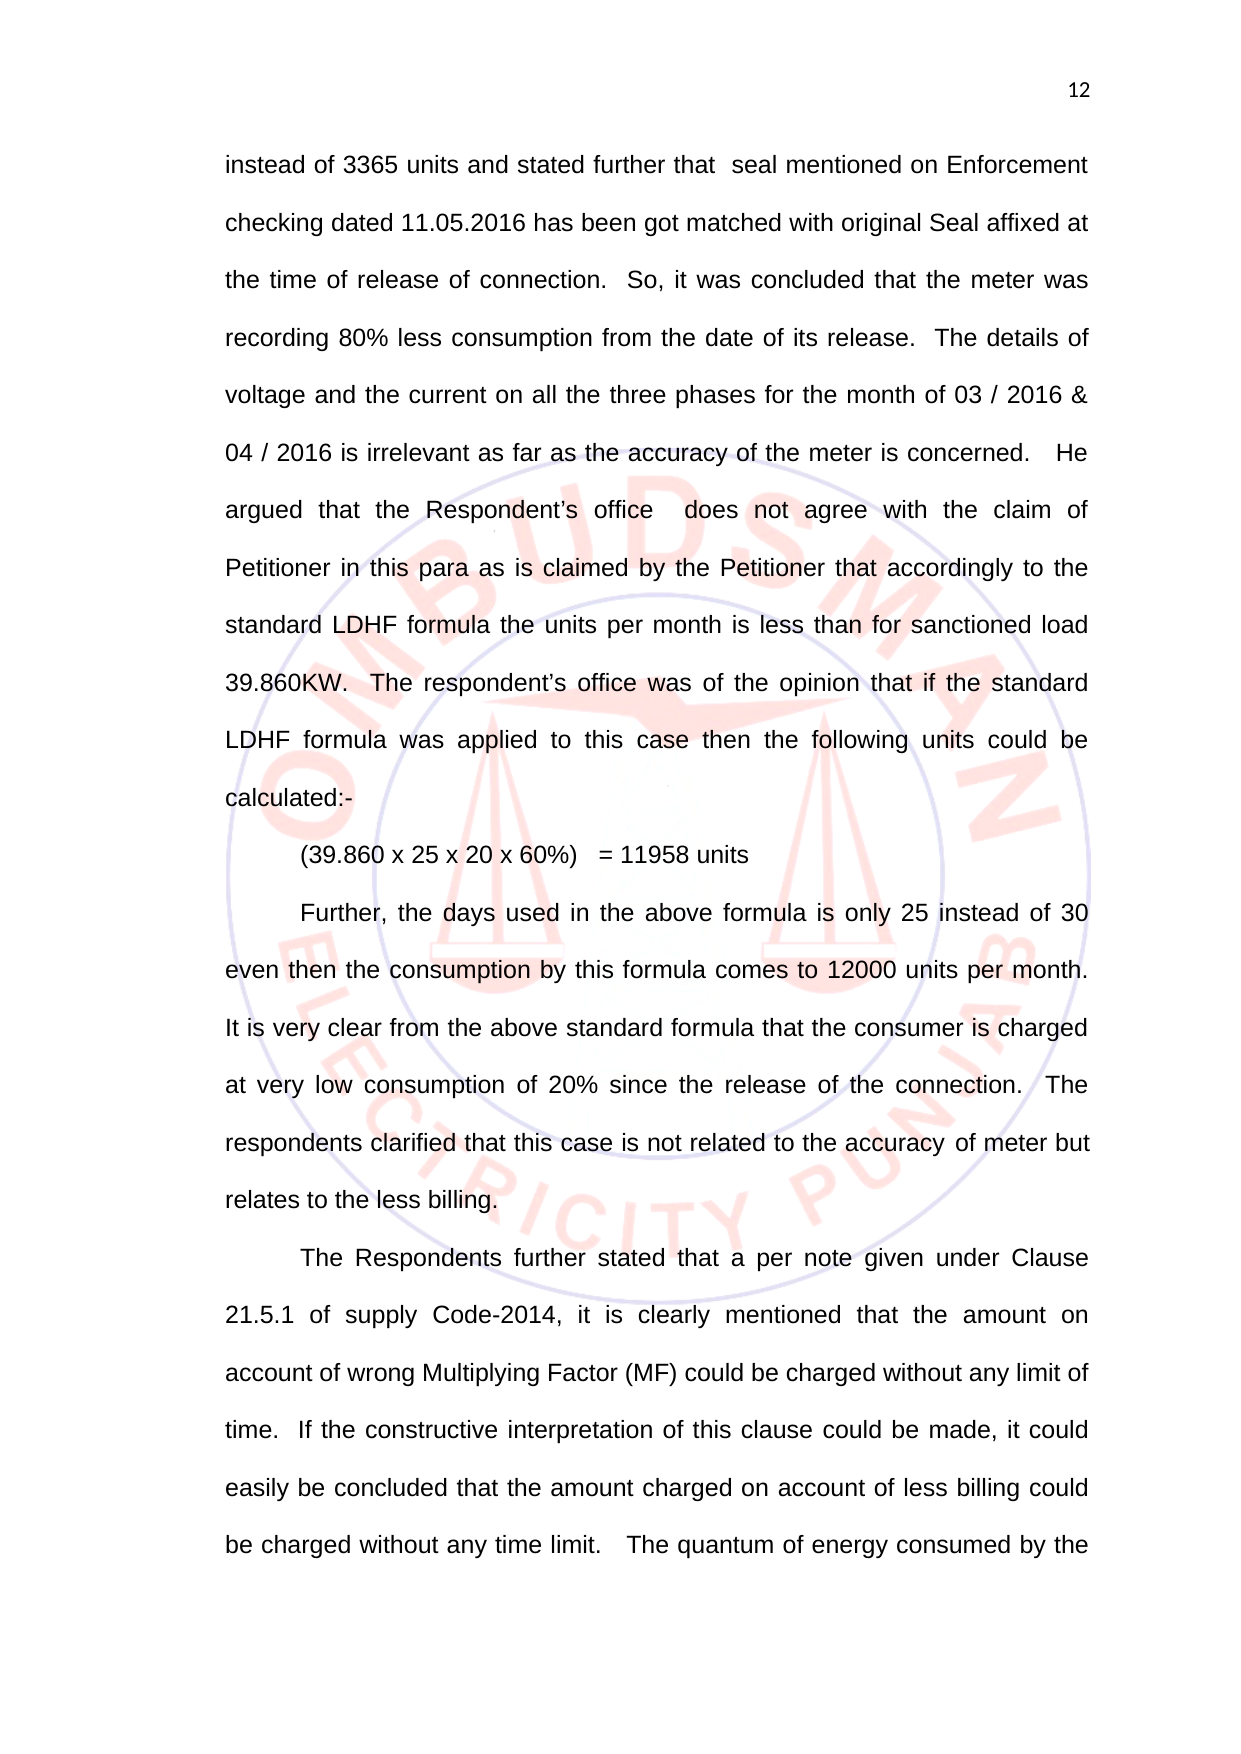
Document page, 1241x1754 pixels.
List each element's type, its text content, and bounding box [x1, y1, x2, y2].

text Further, the days used in the above formula is only 25 instead of 30 even then the consumption by this formula comes to 12000 units per month. It is very clear from the above standard formula that the consumer is charged at very low consumption of 20% since the release of the connection. The respondents clarified that this case is not related to the accuracy of meter but relates to the less billing. [225, 897, 1090, 1214]
text (39.860 x 25 x 20 x 60%) = 11958 units [225, 840, 1090, 869]
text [225, 150, 1090, 811]
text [225, 1242, 1090, 1559]
